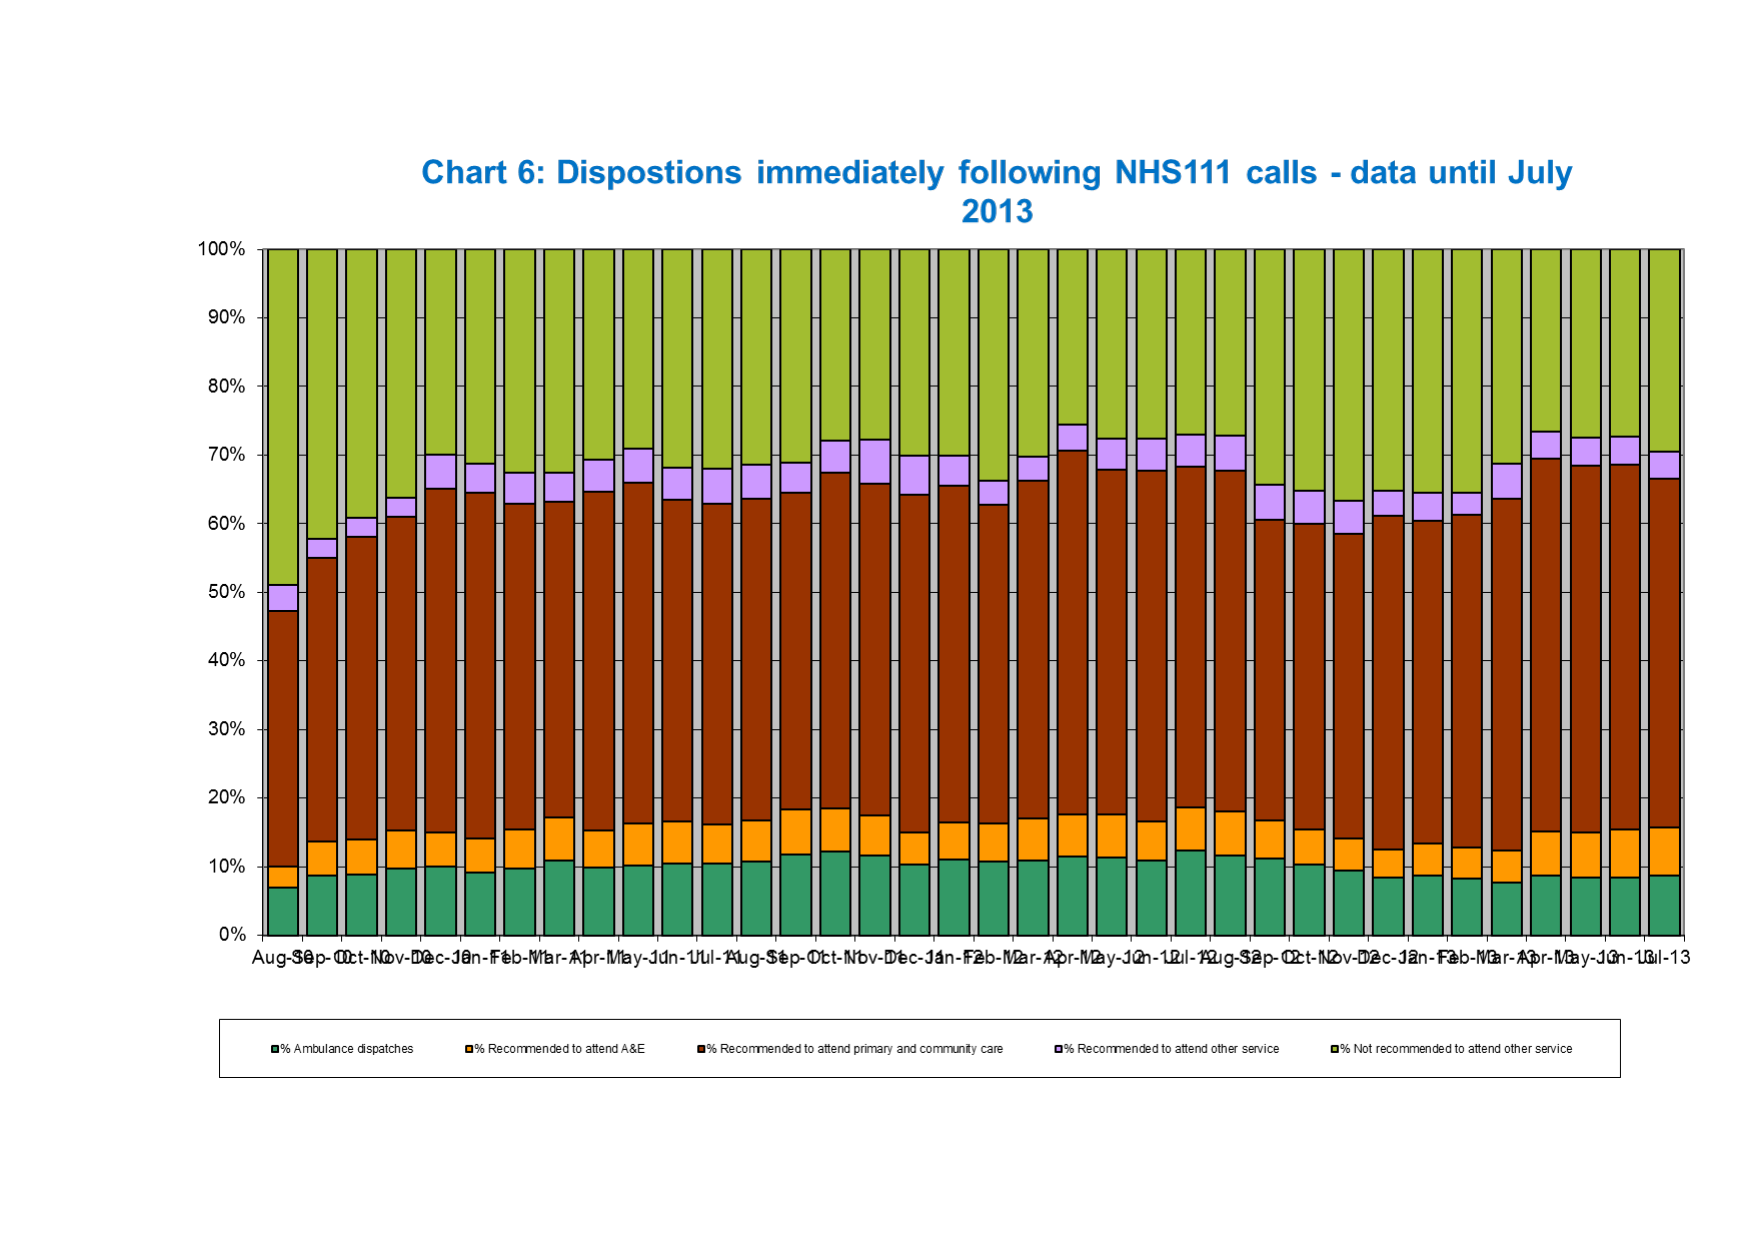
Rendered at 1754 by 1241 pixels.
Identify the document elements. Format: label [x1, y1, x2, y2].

picture [194, 150, 1708, 1079]
